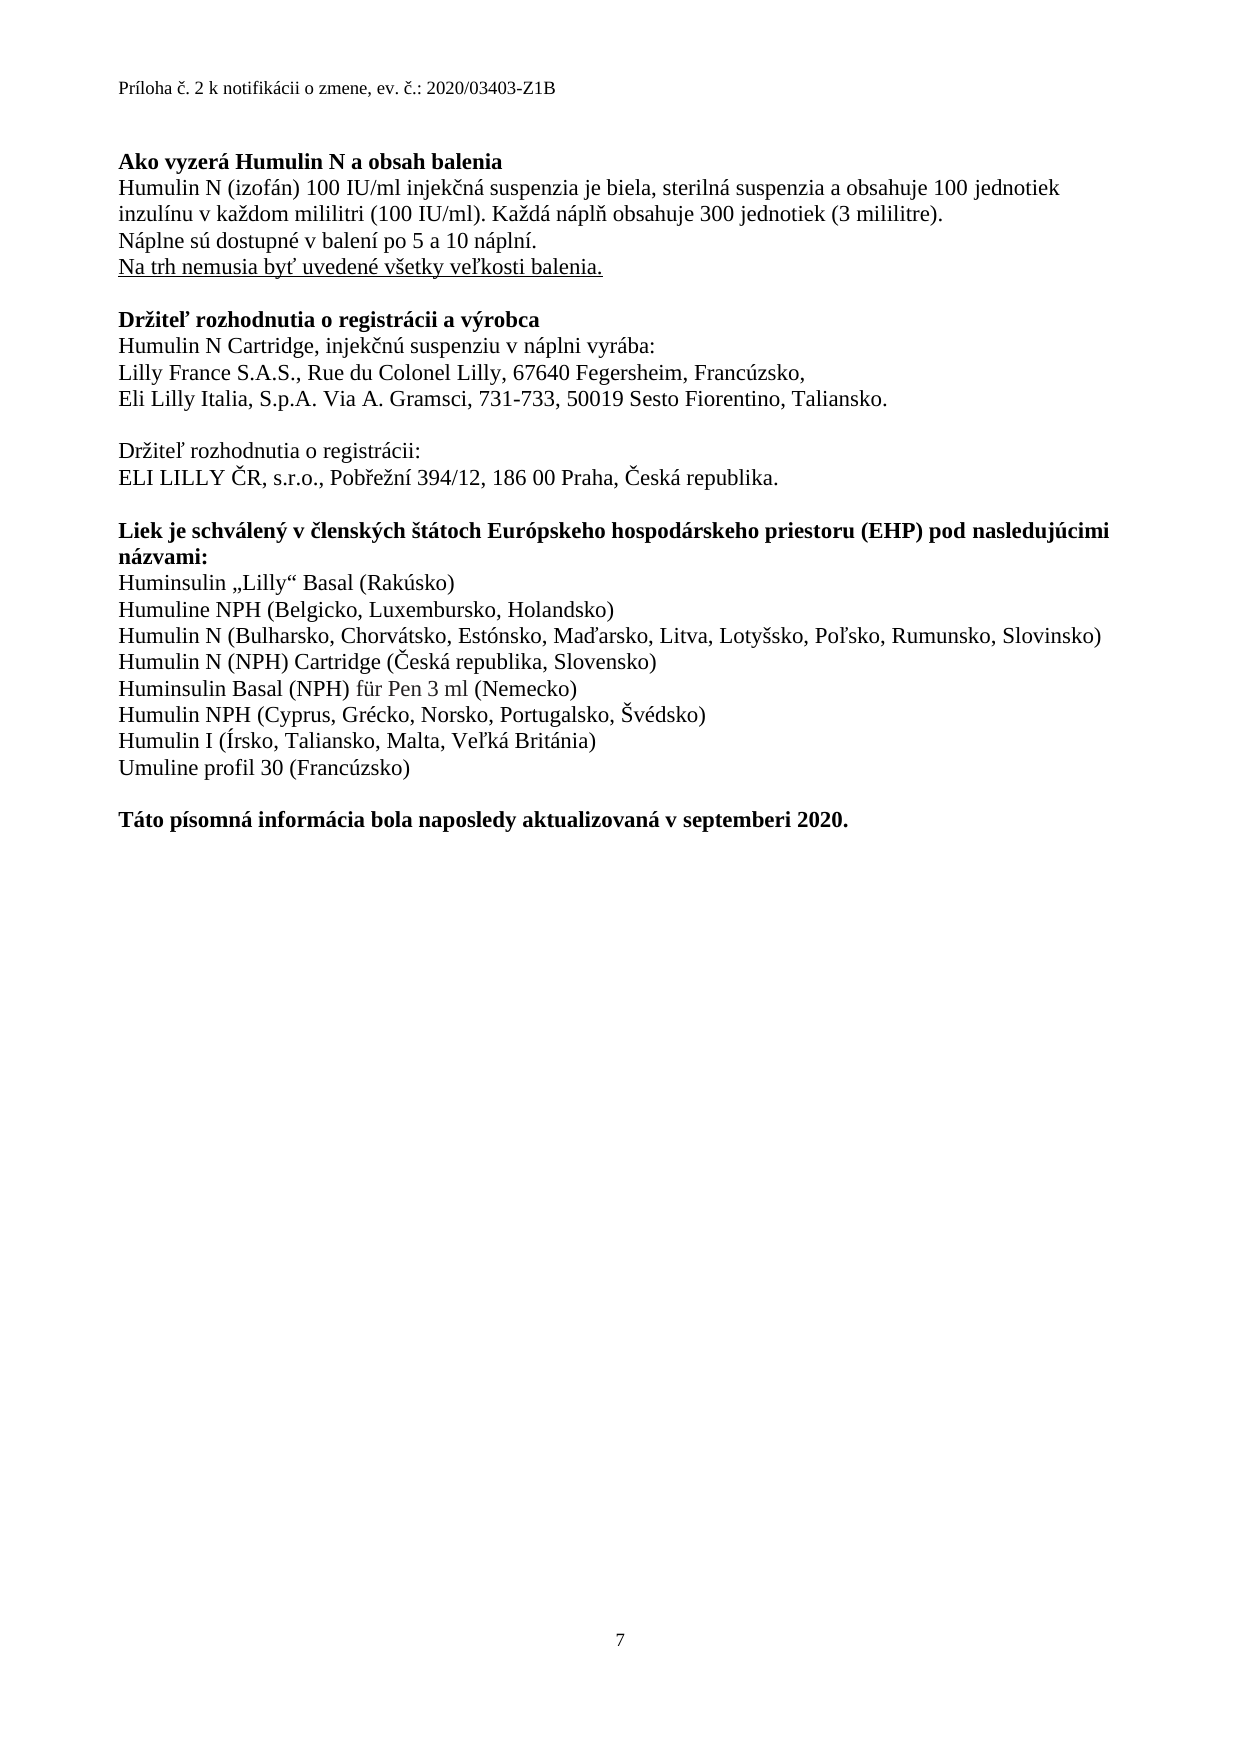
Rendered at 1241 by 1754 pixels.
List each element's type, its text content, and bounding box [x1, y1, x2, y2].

list Ako vyzerá Humulin N a obsah balenia [118, 148, 1122, 174]
text Náplne sú dostupné v balení po 5 a 10 náplní. [118, 227, 1122, 253]
text Humulin NPH (Cyprus, Grécko, Norsko, Portugalsko, Švédsko) [118, 701, 1122, 727]
list Humulin N Cartridge, injekčnú suspenziu v náplni vyrába: [118, 332, 1122, 358]
text Umuline profil 30 (Francúzsko) [118, 754, 1122, 780]
text Humulin N (NPH) Cartridge (Česká republika, Slovensko) [118, 648, 1122, 675]
list Eli Lilly Italia, S.p.A. Via A. Gramsci, 731-733, 50019 Sesto Fiorentino, Taliansko. [118, 385, 1122, 411]
text Huminsulin „Lilly“ Basal (Rakúsko) [118, 569, 1122, 596]
text Humulin N (Bulharsko, Chorvátsko, Estónsko, Maďarsko, Litva, Lotyšsko, Poľsko, Rumunsko, Slovinsko) [118, 622, 1122, 648]
text Huminsulin Basal (NPH) für Pen 3 ml (Nemecko) [118, 675, 1122, 701]
text Humuline NPH (Belgicko, Luxembursko, Holandsko) [118, 596, 1122, 622]
list Lilly France S.A.S., Rue du Colonel Lilly, 67640 Fegersheim, Francúzsko, [118, 358, 1122, 385]
list ELI LILLY ČR, s.r.o., Pobřežní 394/12, 186 00 Praha, Česká republika. [118, 464, 1122, 490]
text Humulin I (Írsko, Taliansko, Malta, Veľká Británia) [118, 727, 1122, 754]
list Držiteľ rozhodnutia o registrácii a výrobca [118, 306, 1122, 332]
list Držiteľ rozhodnutia o registrácii: [118, 438, 1122, 464]
text Na trh nemusia byť uvedené všetky veľkosti balenia. [118, 253, 1122, 279]
text Táto písomná informácia bola naposledy aktualizovaná v septemberi 2020. [118, 807, 1122, 833]
text Liek je schválený v členských štátoch Európskeho hospodárskeho priestoru (EHP) pod nasledujúcimi názvami: [118, 517, 1122, 569]
text Humulin N (izofán) 100 IU/ml injekčná suspenzia je biela, sterilná suspenzia a obsahuje 100 jednotiek inzulínu v každom mililitri (100 IU/ml). Každá náplň obsahuje 300 jednotiek (3 mililitre). [118, 174, 1122, 227]
